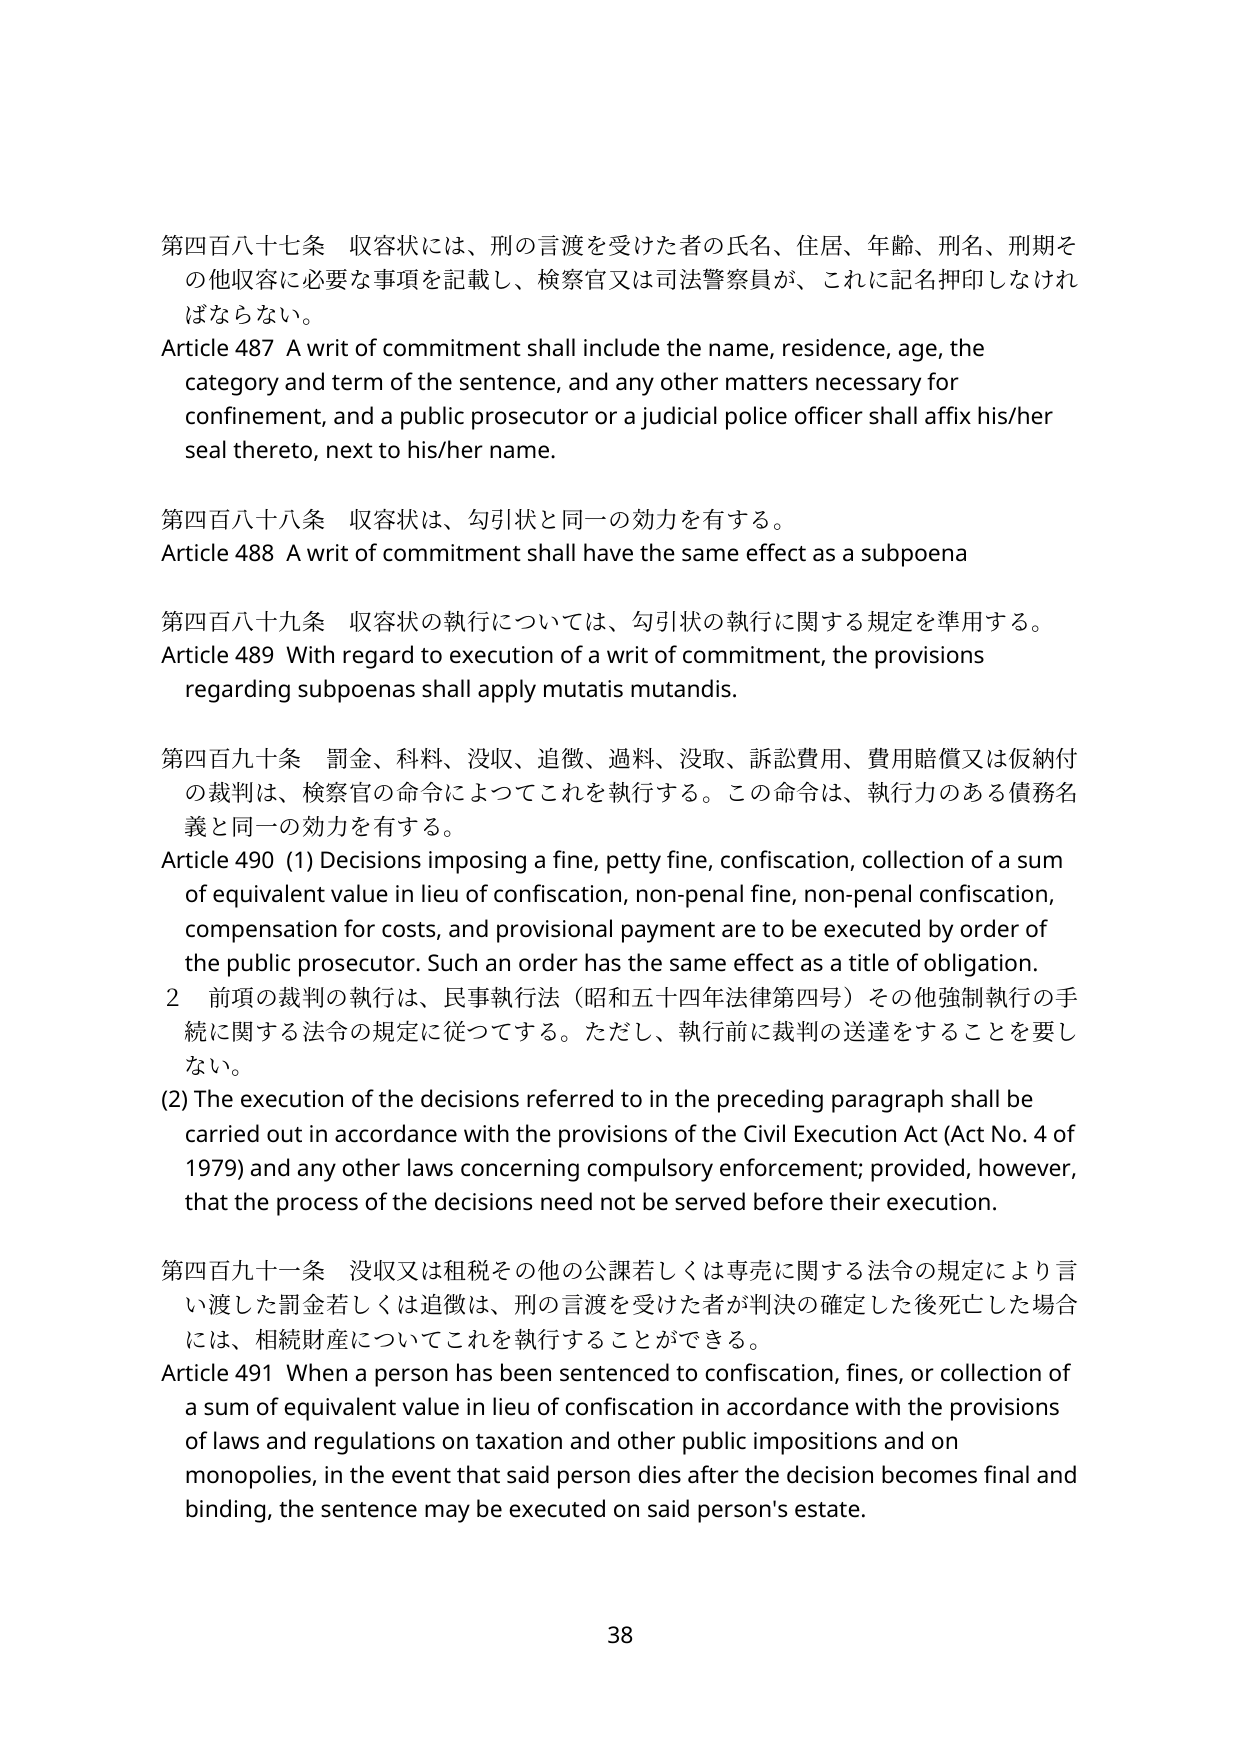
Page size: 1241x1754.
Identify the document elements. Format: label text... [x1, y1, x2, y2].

text Article 489 With regard to execution of a writ of commitment, the provisions regarding subpoenas shall apply mutatis mutandis. [161, 638, 1079, 706]
text 第四百九十条 罰金、科料、没収、追徴、過料、没取、訴訟費用、費用賠償又は仮納付の裁判は、検察官の命令によつてこれを執行する。この命令は、執行力のある債務名義と同一の効力を有する。 [161, 740, 1079, 843]
text Article 491 When a person has been sentenced to confiscation, fines, or collection of a sum of equivalent value in lieu of confiscation in accordance with the provisions of laws and regulations on taxation and other public impositions and on monopolies, in the event that said person dies after the decision becomes final and binding, the sentence may be executed on said person's estate. [161, 1355, 1079, 1526]
text Article 487 A writ of commitment shall include the name, residence, age, the category and term of the sentence, and any other matters necessary for confinement, and a public prosecutor or a judicial police officer shall affix his/her seal thereto, next to his/her name. [161, 330, 1079, 467]
text 第四百八十八条 収容状は、勾引状と同一の効力を有する。 [161, 501, 1079, 535]
text (2) The execution of the decisions referred to in the preceding paragraph shall be carried out in accordance with the provisions of the Civil Execution Act (Act No. 4 of 1979) and any other laws concerning compulsory enforcement; provided, however, that the process of the decisions need not be served before their execution. [161, 1082, 1079, 1219]
text Article 490 (1) Decisions imposing a fine, petty fine, confiscation, collection of a sum of equivalent value in lieu of confiscation, non-penal fine, non-penal confiscation, compensation for costs, and provisional payment are to be executed by order of the public prosecutor. Such an order has the same effect as a title of obligation. [161, 843, 1079, 979]
text 第四百八十九条 収容状の執行については、勾引状の執行に関する規定を準用する。 [161, 604, 1079, 638]
text Article 488 A writ of commitment shall have the same effect as a subpoena [161, 535, 1079, 569]
text 第四百九十一条 没収又は租税その他の公課若しくは専売に関する法令の規定により言い渡した罰金若しくは追徴は、刑の言渡を受けた者が判決の確定した後死亡した場合には、相続財産についてこれを執行することができる。 [161, 1253, 1079, 1355]
text 第四百八十七条 収容状には、刑の言渡を受けた者の氏名、住居、年齢、刑名、刑期その他収容に必要な事項を記載し、検察官又は司法警察員が、これに記名押印しなければならない。 [161, 228, 1079, 330]
text ２ 前項の裁判の執行は、民事執行法（昭和五十四年法律第四号）その他強制執行の手続に関する法令の規定に従つてする。ただし、執行前に裁判の送達をすることを要しない。 [161, 979, 1079, 1082]
